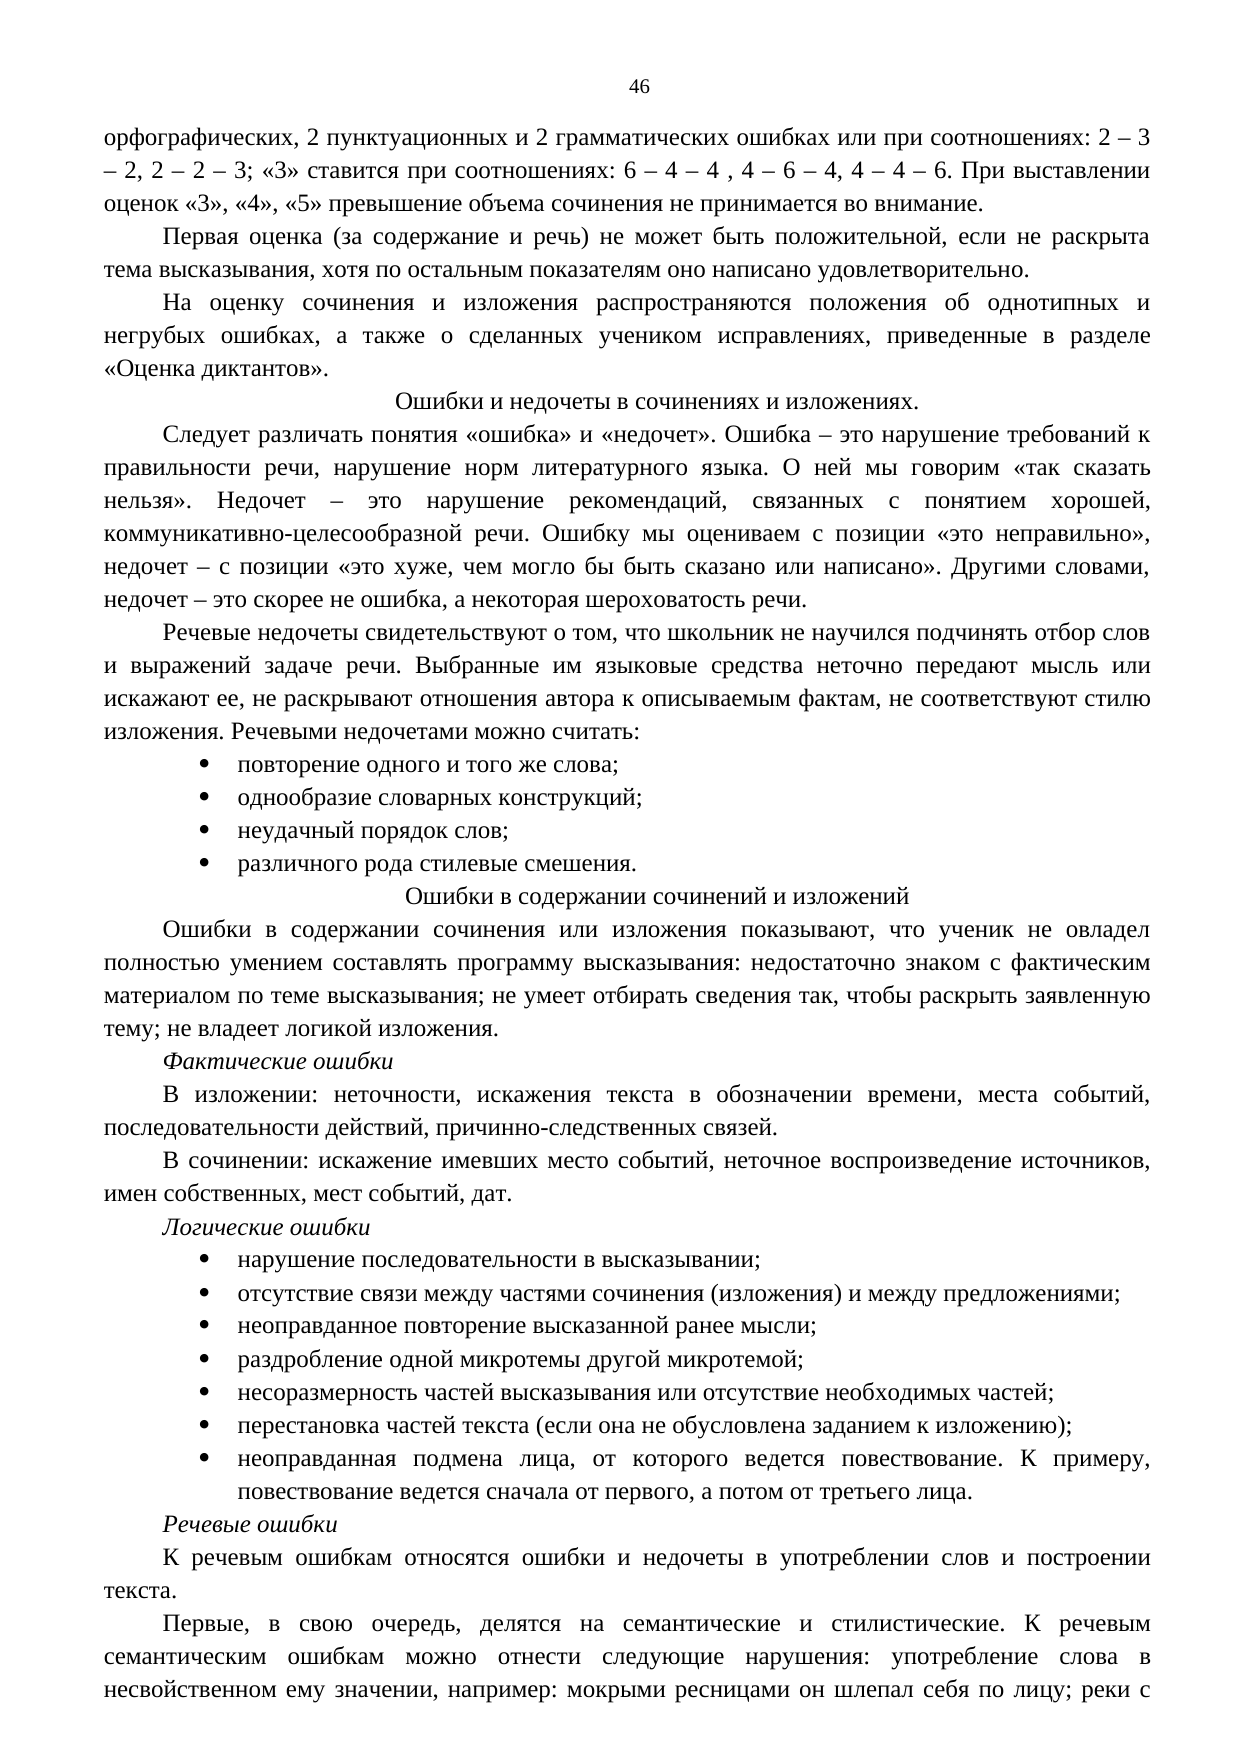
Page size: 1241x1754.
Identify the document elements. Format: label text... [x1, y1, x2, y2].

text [103, 1608, 1152, 1703]
text Речевые недочеты свидетельствуют о том, что школьник не научился подчинять отбор слов и выражений задаче речи. Выбранные им языковые средства неточно передают мысль или искажают ее, не раскрывают отношения автора к описываемым фактам, не соответствуют стилю изложения. Речевыми недочетами можно считать: [103, 617, 1152, 745]
list неудачный порядок слов; [200, 815, 1152, 844]
text В изложении: неточности, искажения текста в обозначении времени, места событий, последовательности действий, причинно-следственных связей. [103, 1079, 1152, 1141]
list нарушение последовательности в высказывании; [200, 1244, 1152, 1273]
text Логические ошибки [103, 1212, 1152, 1240]
text Следует различать понятия «ошибка» и «недочет». Ошибка – это нарушение требований к правильности речи, нарушение норм литературного языка. О ней мы говорим «так сказать нельзя». Недочет – это нарушение рекомендаций, связанных с понятием хорошей, коммуникативно-целесообразной речи. Ошибку мы оцениваем с позиции «это неправильно», недочет – с позиции «это хуже, чем могло бы быть сказано или написано». Другими словами, недочет – это скорее не ошибка, а некоторая шероховатость речи. [103, 419, 1152, 613]
text К речевым ошибкам относятся ошибки и недочеты в употреблении слов и построении текста. [103, 1542, 1152, 1603]
list неоправданная подмена лица, от которого ведется повествование. К примеру, повествование ведется сначала от первого, а потом от третьего лица. [200, 1443, 1152, 1504]
text Ошибки и недочеты в сочинениях и изложениях. [103, 386, 1152, 415]
list повторение одного и того же слова; [200, 749, 1152, 778]
list отсутствие связи между частями сочинения (изложения) и между предложениями; [200, 1278, 1152, 1306]
list различного рода стилевые смешения. [200, 848, 1152, 877]
list однообразие словарных конструкций; [200, 782, 1152, 811]
list неоправданное повторение высказанной ранее мысли; [200, 1311, 1152, 1339]
text Ошибки в содержании сочинения или изложения показывают, что ученик не овладел полностью умением составлять программу высказывания: недостаточно знаком с фактическим материалом по теме высказывания; не умеет отбирать сведения так, чтобы раскрыть заявленную тему; не владеет логикой изложения. [103, 914, 1152, 1042]
text Ошибки в содержании сочинений и изложений [103, 881, 1152, 910]
list раздробление одной микротемы другой микротемой; [200, 1344, 1152, 1372]
text В сочинении: искажение имевших место событий, неточное воспроизведение источников, имен собственных, мест событий, дат. [103, 1146, 1152, 1207]
list несоразмерность частей высказывания или отсутствие необходимых частей; [200, 1377, 1152, 1405]
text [103, 122, 1152, 217]
list перестановка частей текста (если она не обусловлена заданием к изложению); [200, 1410, 1152, 1438]
text На оценку сочинения и изложения распространяются положения об однотипных и негрубых ошибках, а также о сделанных учеником исправлениях, приведенные в разделе «Оценка диктантов». [103, 287, 1152, 382]
text Фактические ошибки [103, 1046, 1152, 1075]
text Первая оценка (за содержание и речь) не может быть положительной, если не раскрыта тема высказывания, хотя по остальным показателям оно написано удовлетворительно. [103, 221, 1152, 283]
text Речевые ошибки [103, 1509, 1152, 1537]
